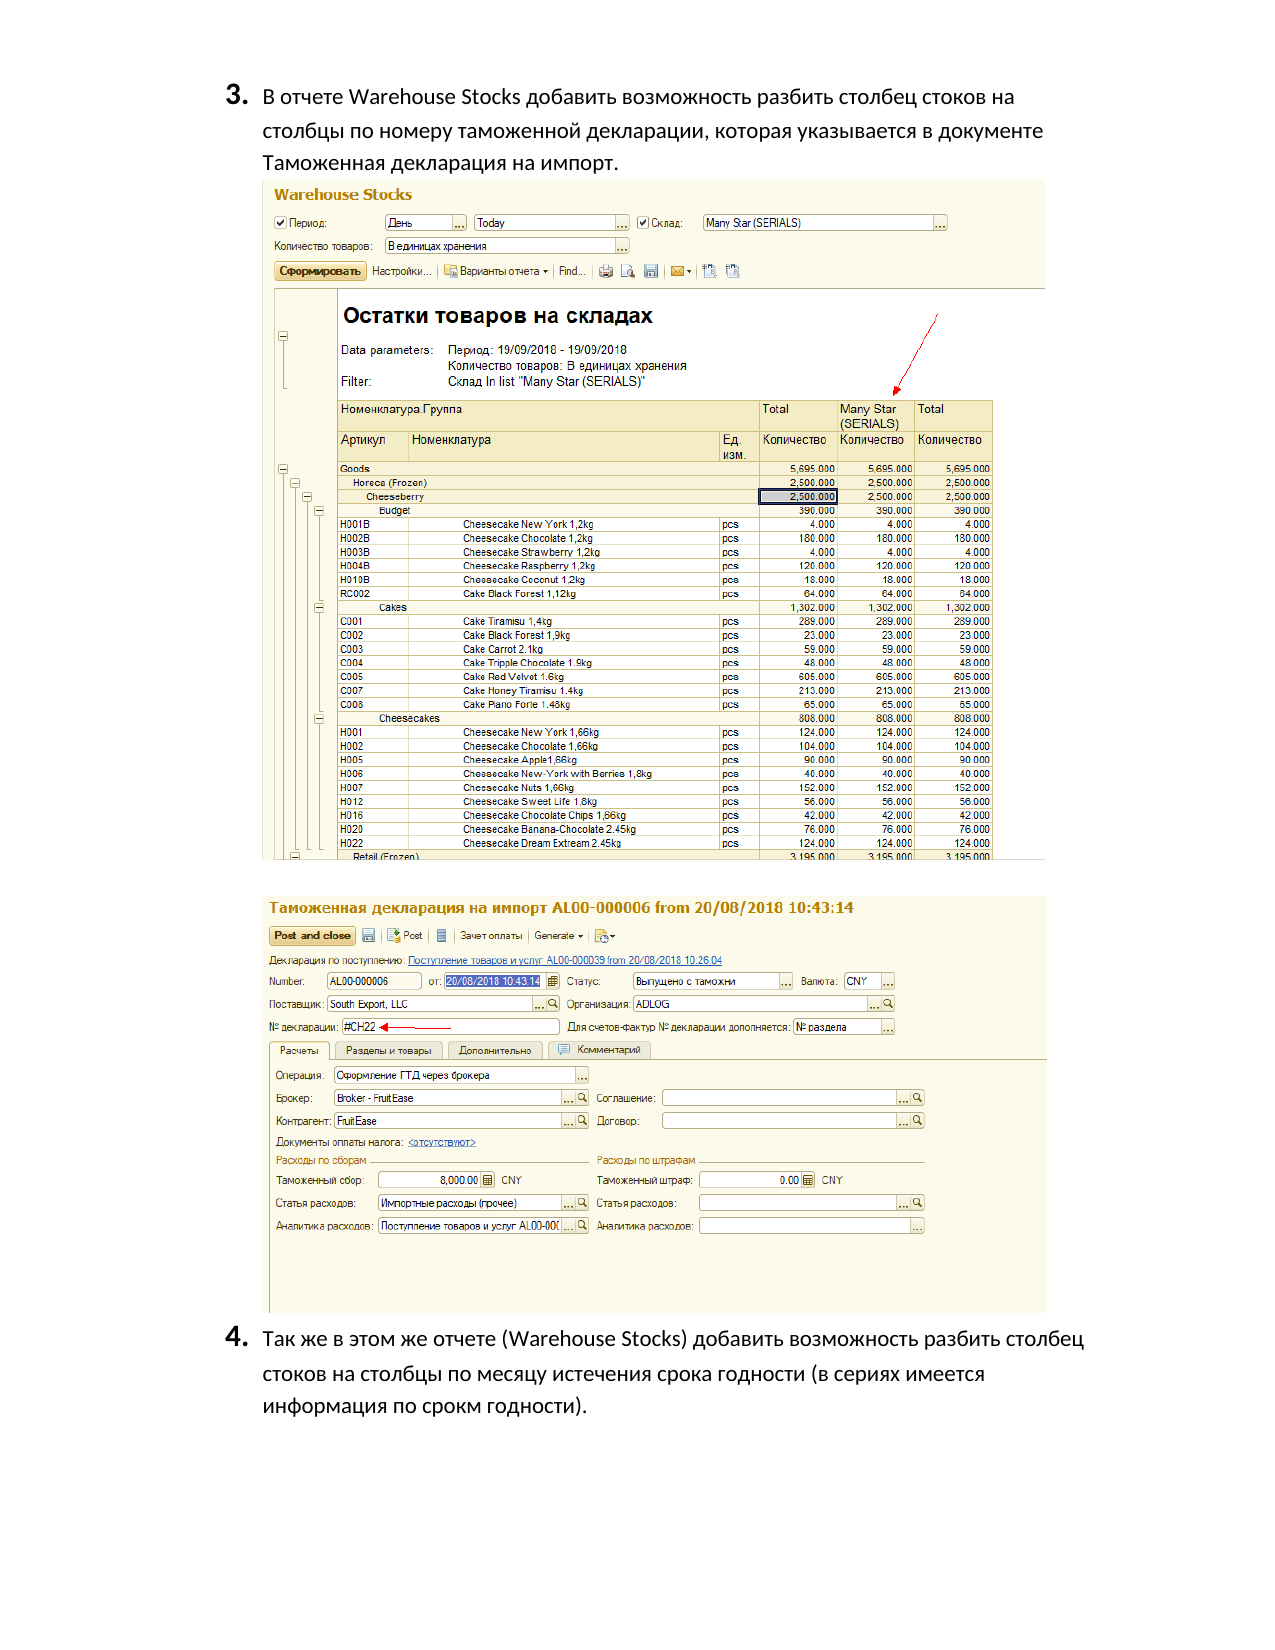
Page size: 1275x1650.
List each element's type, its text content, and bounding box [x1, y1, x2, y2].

list В отчете Warehouse Stocks добавить возможность разбить столбец стоков на столбцы по номеру таможенной декларации, которая указывается в документе Таможенная декларация на импорт. [225, 74, 1087, 176]
picture [262, 896, 1047, 1313]
picture [262, 180, 1046, 860]
list Так же в этом же отчете (Warehouse Stocks) добавить возможность разбить столбец стоков на столбцы по месяцу истечения срока годности (в сериях имеется информация по срокм годности). [225, 1316, 1087, 1419]
